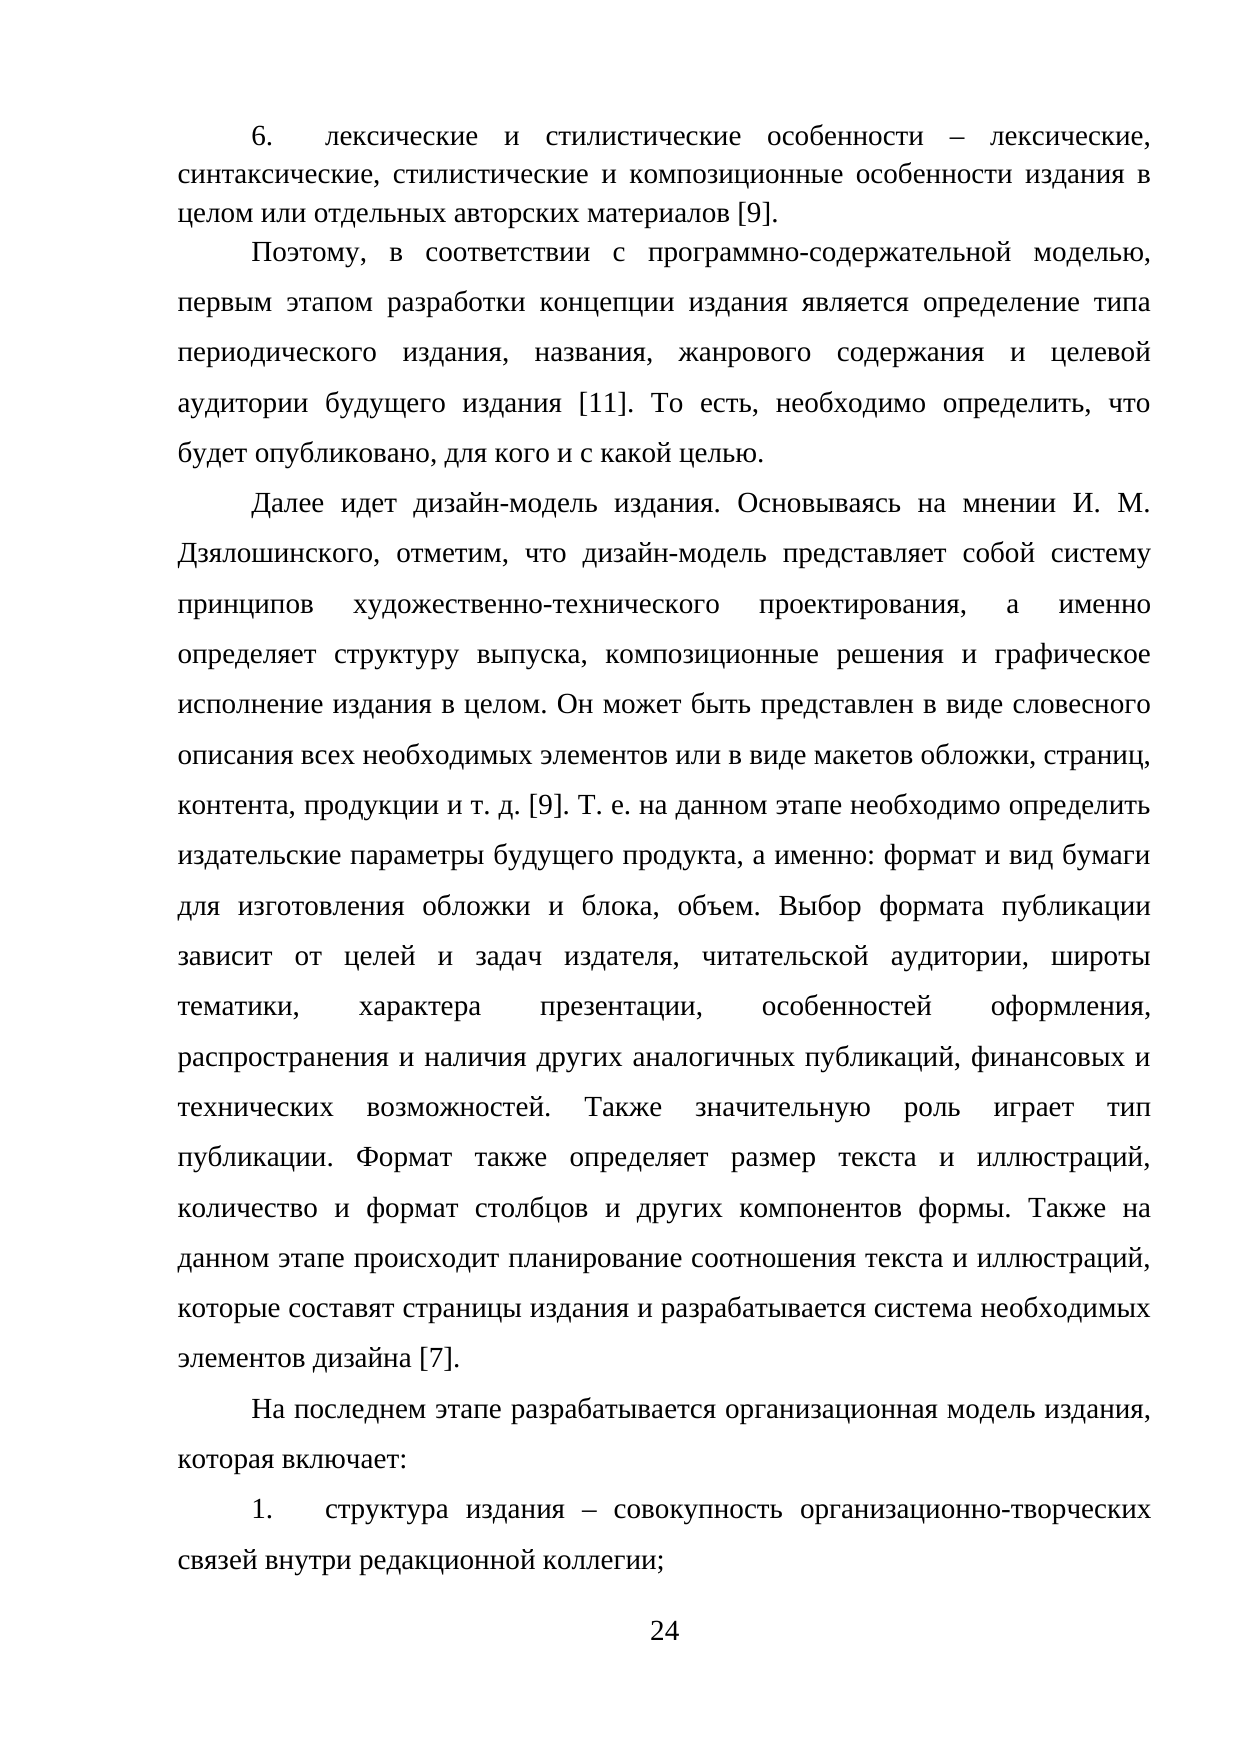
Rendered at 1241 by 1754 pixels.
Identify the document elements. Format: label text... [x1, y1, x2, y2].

list лексические и стилистические особенности – лексические, синтаксические, стилистические и композиционные особенности издания в целом или отдельных авторских материалов [9]. [177, 118, 1152, 229]
text Поэтому, в соответствии с программно-содержательной моделью, первым этапом разработки концепции издания является определение типа периодического издания, названия, жанрового содержания и целевой аудитории будущего издания [11]. То есть, необходимо определить, что будет опубликовано, для кого и с какой целью. [177, 234, 1152, 468]
text Далее идет дизайн-модель издания. Основываясь на мнении И. М. Дзялошинского, отметим, что дизайн-модель представляет собой систему принципов художественно-технического проектирования, а именно определяет структуру выпуска, композиционные решения и графическое исполнение издания в целом. Он может быть представлен в виде словесного описания всех необходимых элементов или в виде макетов обложки, страниц, контента, продукции и т. д. [9]. Т. е. на данном этапе необходимо определить издательские параметры будущего продукта, а именно: формат и вид бумаги для изготовления обложки и блока, объем. Выбор формата публикации зависит от целей и задач издателя, читательской аудитории, широты тематики, характера презентации, особенностей оформления, распространения и наличия других аналогичных публикаций, финансовых и технических возможностей. Также значительную роль играет тип публикации. Формат также определяет размер текста и иллюстраций, количество и формат столбцов и других компонентов формы. Также на данном этапе происходит планирование соотношения текста и иллюстраций, которые составят страницы издания и разрабатывается система необходимых элементов дизайна [7]. [177, 485, 1152, 1374]
list структура издания – совокупность организационно-творческих связей внутри редакционной коллегии; [177, 1492, 1152, 1575]
text На последнем этапе разрабатывается организационная модель издания, которая включает: [177, 1391, 1152, 1475]
